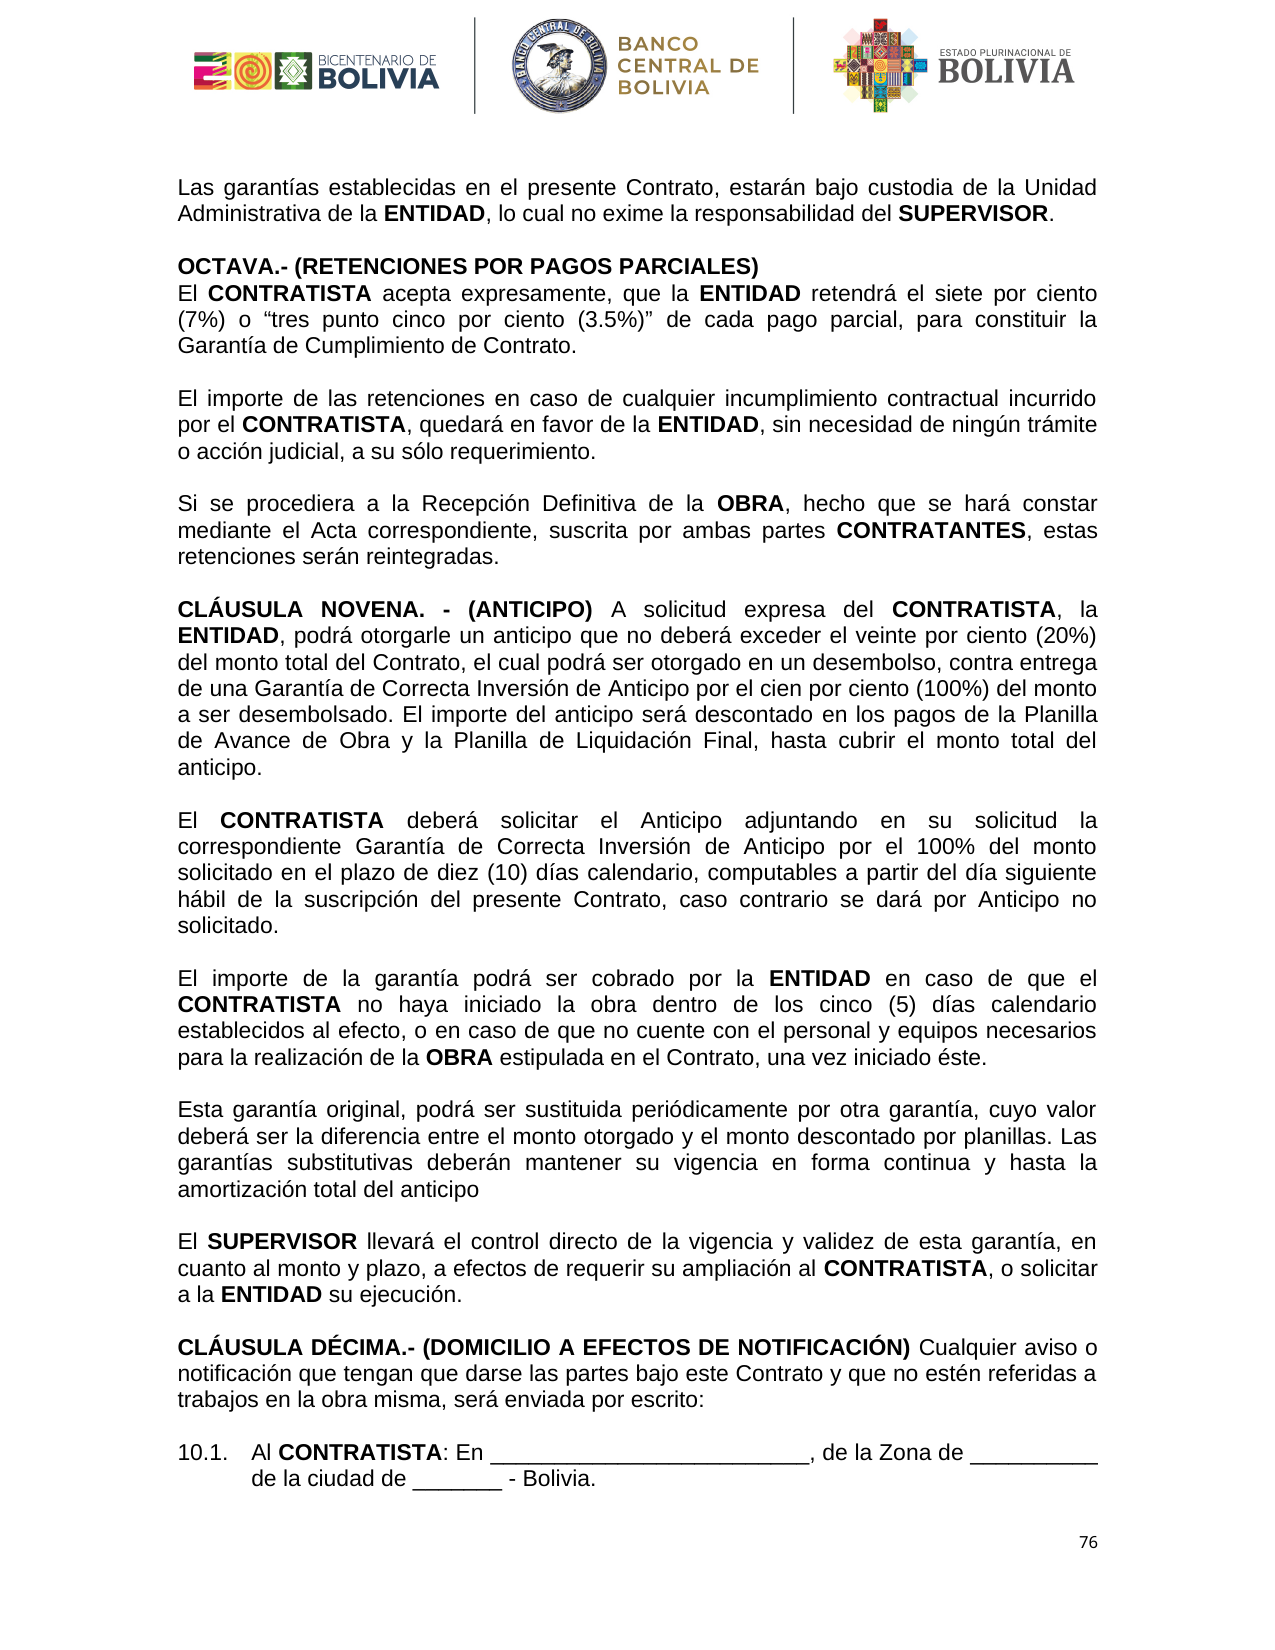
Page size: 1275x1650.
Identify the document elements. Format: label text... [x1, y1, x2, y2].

text El CONTRATISTA acepta expresamente, que la ENTIDAD retendrá el siete por ciento (7%) o “tres punto cinco por ciento (3.5%)” de cada pago parcial, para constituir la Garantía de Cumplimiento de Contrato. [177, 279, 1098, 358]
text OCTAVA.- (RETENCIONES POR PAGOS PARCIALES) [177, 253, 1098, 279]
text CLÁUSULA NOVENA. - (ANTICIPO) A solicitud expresa del CONTRATISTA, la ENTIDAD, podrá otorgarle un anticipo que no deberá exceder el veinte por ciento (20%) del monto total del Contrato, el cual podrá ser otorgado en un desembolso, contra entrega de una Garantía de Correcta Inversión de Anticipo por el cien por ciento (100%) del monto a ser desembolsado. El importe del anticipo será descontado en los pagos de la Planilla de Avance de Obra y la Planilla de Liquidación Final, hasta cubrir el monto total del anticipo. [177, 596, 1098, 780]
text Las garantías establecidas en el presente Contrato, estarán bajo custodia de la Unidad Administrativa de la ENTIDAD, lo cual no exime la responsabilidad del SUPERVISOR. [177, 174, 1098, 227]
text 10.1. Al CONTRATISTA: En _________________________, de la Zona de __________ de la ciudad de _______ - Bolivia. [177, 1439, 1098, 1492]
text El CONTRATISTA deberá solicitar el Anticipo adjuntando en su solicitud la correspondiente Garantía de Correcta Inversión de Anticipo por el 100% del monto solicitado en el plazo de diez (10) días calendario, computables a partir del día siguiente hábil de la suscripción del presente Contrato, caso contrario se dará por Anticipo no solicitado. [177, 807, 1098, 938]
text CLÁUSULA DÉCIMA.- (DOMICILIO A EFECTOS DE NOTIFICACIÓN) Cualquier aviso o notificación que tengan que darse las partes bajo este Contrato y que no estén referidas a trabajos en la obra misma, será enviada por escrito: [177, 1334, 1098, 1413]
text El SUPERVISOR llevará el control directo de la vigencia y validez de esta garantía, en cuanto al monto y plazo, a efectos de requerir su ampliación al CONTRATISTA, o solicitar a la ENTIDAD su ejecución. [177, 1228, 1098, 1307]
picture [0, 1, 1272, 117]
text Si se procediera a la Recepción Definitiva de la OBRA, hecho que se hará constar mediante el Acta correspondiente, suscrita por ambas partes CONTRATANTES, estas retenciones serán reintegradas. [177, 490, 1098, 569]
text El importe de la garantía podrá ser cobrado por la ENTIDAD en caso de que el CONTRATISTA no haya iniciado la obra dentro de los cinco (5) días calendario establecidos al efecto, o en caso de que no cuente con el personal y equipos necesarios para la realización de la OBRA estipulada en el Contrato, una vez iniciado éste. [177, 965, 1098, 1070]
text El importe de las retenciones en caso de cualquier incumplimiento contractual incurrido por el CONTRATISTA, quedará en favor de la ENTIDAD, sin necesidad de ningún trámite o acción judicial, a su sólo requerimiento. [177, 385, 1098, 464]
text Esta garantía original, podrá ser sustituida periódicamente por otra garantía, cuyo valor deberá ser la diferencia entre el monto otorgado y el monto descontado por planillas. Las garantías substitutivas deberán mantener su vigencia en forma continua y hasta la amortización total del anticipo [177, 1096, 1098, 1202]
